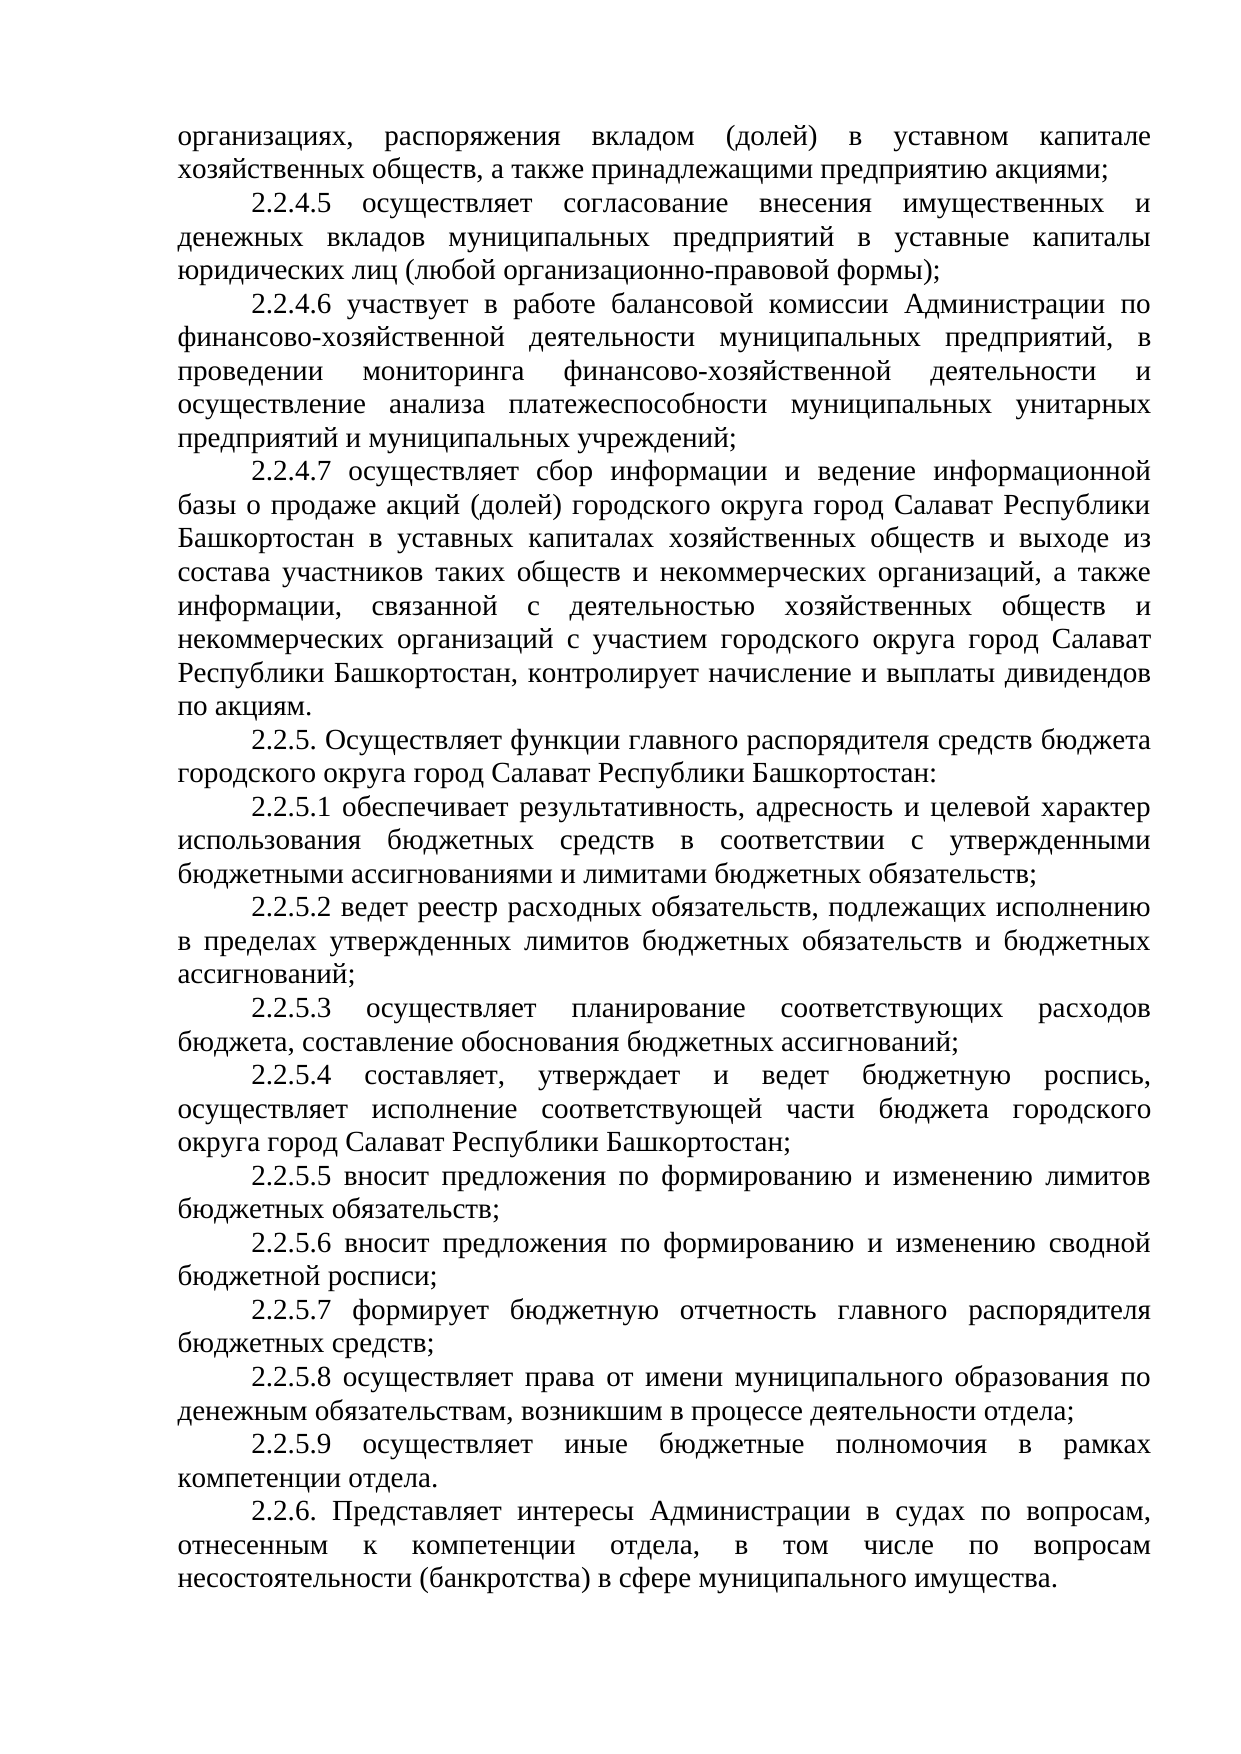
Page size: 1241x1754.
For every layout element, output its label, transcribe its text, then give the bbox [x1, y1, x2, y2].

text 2.2.5.8 осуществляет права от имени муниципального образования по денежным обязательствам, возникшим в процессе деятельности отдела; [177, 1359, 1152, 1426]
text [177, 118, 1152, 185]
text 2.2.4.5 осуществляет согласование внесения имущественных и денежных вкладов муниципальных предприятий в уставные капиталы юридических лиц (любой организационно-правовой формы); [177, 185, 1152, 286]
text 2.2.6. Представляет интересы Администрации в судах по вопросам, отнесенным к компетенции отдела, в том числе по вопросам несостоятельности (банкротства) в сфере муниципального имущества. [177, 1493, 1152, 1594]
text 2.2.5.2 ведет реестр расходных обязательств, подлежащих исполнению в пределах утвержденных лимитов бюджетных обязательств и бюджетных ассигнований; [177, 889, 1152, 990]
text 2.2.4.6 участвует в работе балансовой комиссии Администрации по финансово-хозяйственной деятельности муниципальных предприятий, в проведении мониторинга финансово-хозяйственной деятельности и осуществление анализа платежеспособности муниципальных унитарных предприятий и муниципальных учреждений; [177, 286, 1152, 453]
text 2.2.5.5 вносит предложения по формированию и изменению лимитов бюджетных обязательств; [177, 1158, 1152, 1225]
text 2.2.4.7 осуществляет сбор информации и ведение информационной базы о продаже акций (долей) городского округа город Салават Республики Башкортостан в уставных капиталах хозяйственных обществ и выходе из состава участников таких обществ и некоммерческих организаций, а также информации, связанной с деятельностью хозяйственных обществ и некоммерческих организаций с участием городского округа город Салават Республики Башкортостан, контролирует начисление и выплаты дивидендов по акциям. [177, 453, 1152, 722]
text 2.2.5.6 вносит предложения по формированию и изменению сводной бюджетной росписи; [177, 1225, 1152, 1292]
text 2.2.5.4 составляет, утверждает и ведет бюджетную роспись, осуществляет исполнение соответствующей части бюджета городского округа город Салават Республики Башкортостан; [177, 1057, 1152, 1158]
text 2.2.5.3 осуществляет планирование соответствующих расходов бюджета, составление обоснования бюджетных ассигнований; [177, 990, 1152, 1057]
text 2.2.5. Осуществляет функции главного распорядителя средств бюджета городского округа город Салават Республики Башкортостан: [177, 722, 1152, 789]
text 2.2.5.7 формирует бюджетную отчетность главного распорядителя бюджетных средств; [177, 1292, 1152, 1359]
text 2.2.5.1 обеспечивает результативность, адресность и целевой характер использования бюджетных средств в соответствии с утвержденными бюджетными ассигнованиями и лимитами бюджетных обязательств; [177, 789, 1152, 889]
text 2.2.5.9 осуществляет иные бюджетные полномочия в рамках компетенции отдела. [177, 1426, 1152, 1493]
